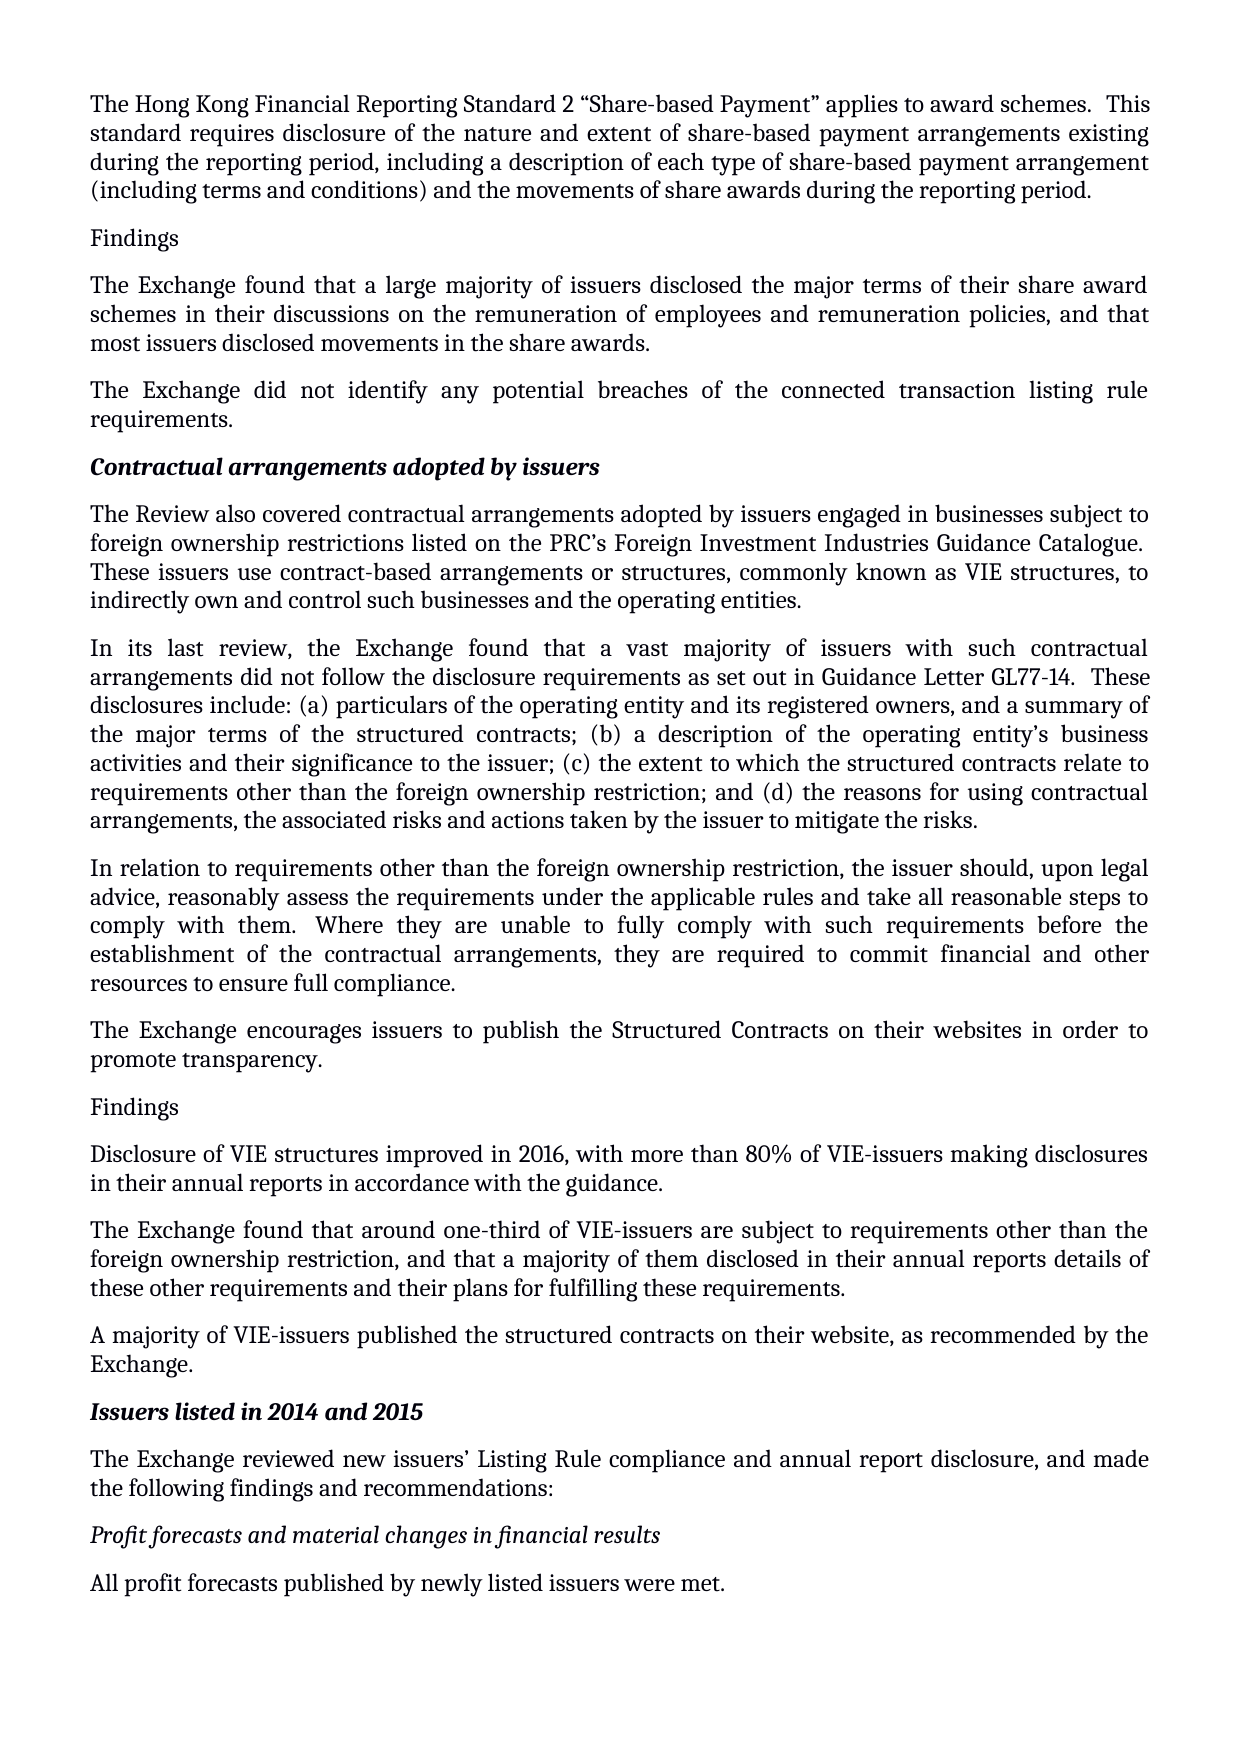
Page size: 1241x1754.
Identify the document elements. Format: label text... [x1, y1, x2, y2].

text The Hong Kong Financial Reporting Standard 2 “Share-based Payment” applies to award schemes. This standard requires disclosure of the nature and extent of share-based payment arrangements existing during the reporting period, including a description of each type of share-based payment arrangement (including terms and conditions) and the movements of share awards during the reporting period. [90, 90, 1150, 205]
text The Exchange found that around one-third of VIE-issuers are subject to requirements other than the foreign ownership restriction, and that a majority of them disclosed in their annual reports details of these other requirements and their plans for fulfilling these requirements. [90, 1216, 1150, 1302]
text Contractual arrangements adopted by issuers [90, 452, 1150, 481]
text Profit forecasts and material changes in financial results [90, 1521, 1150, 1550]
text The Exchange reviewed new issuers’ Listing Rule compliance and annual report disclosure, and made the following findings and recommendations: [90, 1445, 1150, 1502]
text A majority of VIE-issuers published the structured contracts on their website, as recommended by the Exchange. [90, 1321, 1150, 1379]
text Findings [90, 224, 1150, 252]
text All profit forecasts published by newly listed issuers were met. [90, 1569, 1150, 1597]
text Findings [90, 1092, 1150, 1121]
text Issuers listed in 2014 and 2015 [90, 1397, 1150, 1426]
text In its last review, the Exchange found that a vast majority of issuers with such contractual arrangements did not follow the disclosure requirements as set out in Guidance Letter GL77-14. These disclosures include: (a) particulars of the operating entity and its registered owners, and a summary of the major terms of the structured contracts; (b) a description of the operating entity’s business activities and their significance to the issuer; (c) the extent to which the structured contracts relate to requirements other than the foreign ownership restriction; and (d) the reasons for using contractual arrangements, the associated risks and actions taken by the issuer to mitigate the risks. [90, 634, 1150, 835]
text In relation to requirements other than the foreign ownership restriction, the issuer should, upon legal advice, reasonably assess the requirements under the applicable rules and take all reasonable steps to comply with them. Where they are unable to fully comply with such requirements before the establishment of the contractual arrangements, they are required to commit financial and other resources to ensure full compliance. [90, 854, 1150, 997]
text The Review also covered contractual arrangements adopted by issuers engaged in businesses subject to foreign ownership restrictions listed on the PRC’s Foreign Investment Industries Guidance Catalogue. These issuers use contract-based arrangements or structures, commonly known as VIE structures, to indirectly own and control such businesses and the operating entities. [90, 500, 1150, 615]
text The Exchange encourages issuers to publish the Structured Contracts on their websites in order to promote transparency. [90, 1016, 1150, 1074]
text The Exchange found that a large majority of issuers disclosed the major terms of their share award schemes in their discussions on the remuneration of employees and remuneration policies, and that most issuers disclosed movements in the share awards. [90, 271, 1150, 357]
text Disclosure of VIE structures improved in 2016, with more than 80% of VIE-issuers making disclosures in their annual reports in accordance with the guidance. [90, 1140, 1150, 1197]
text The Exchange did not identify any potential breaches of the connected transaction listing rule requirements. [90, 376, 1150, 434]
